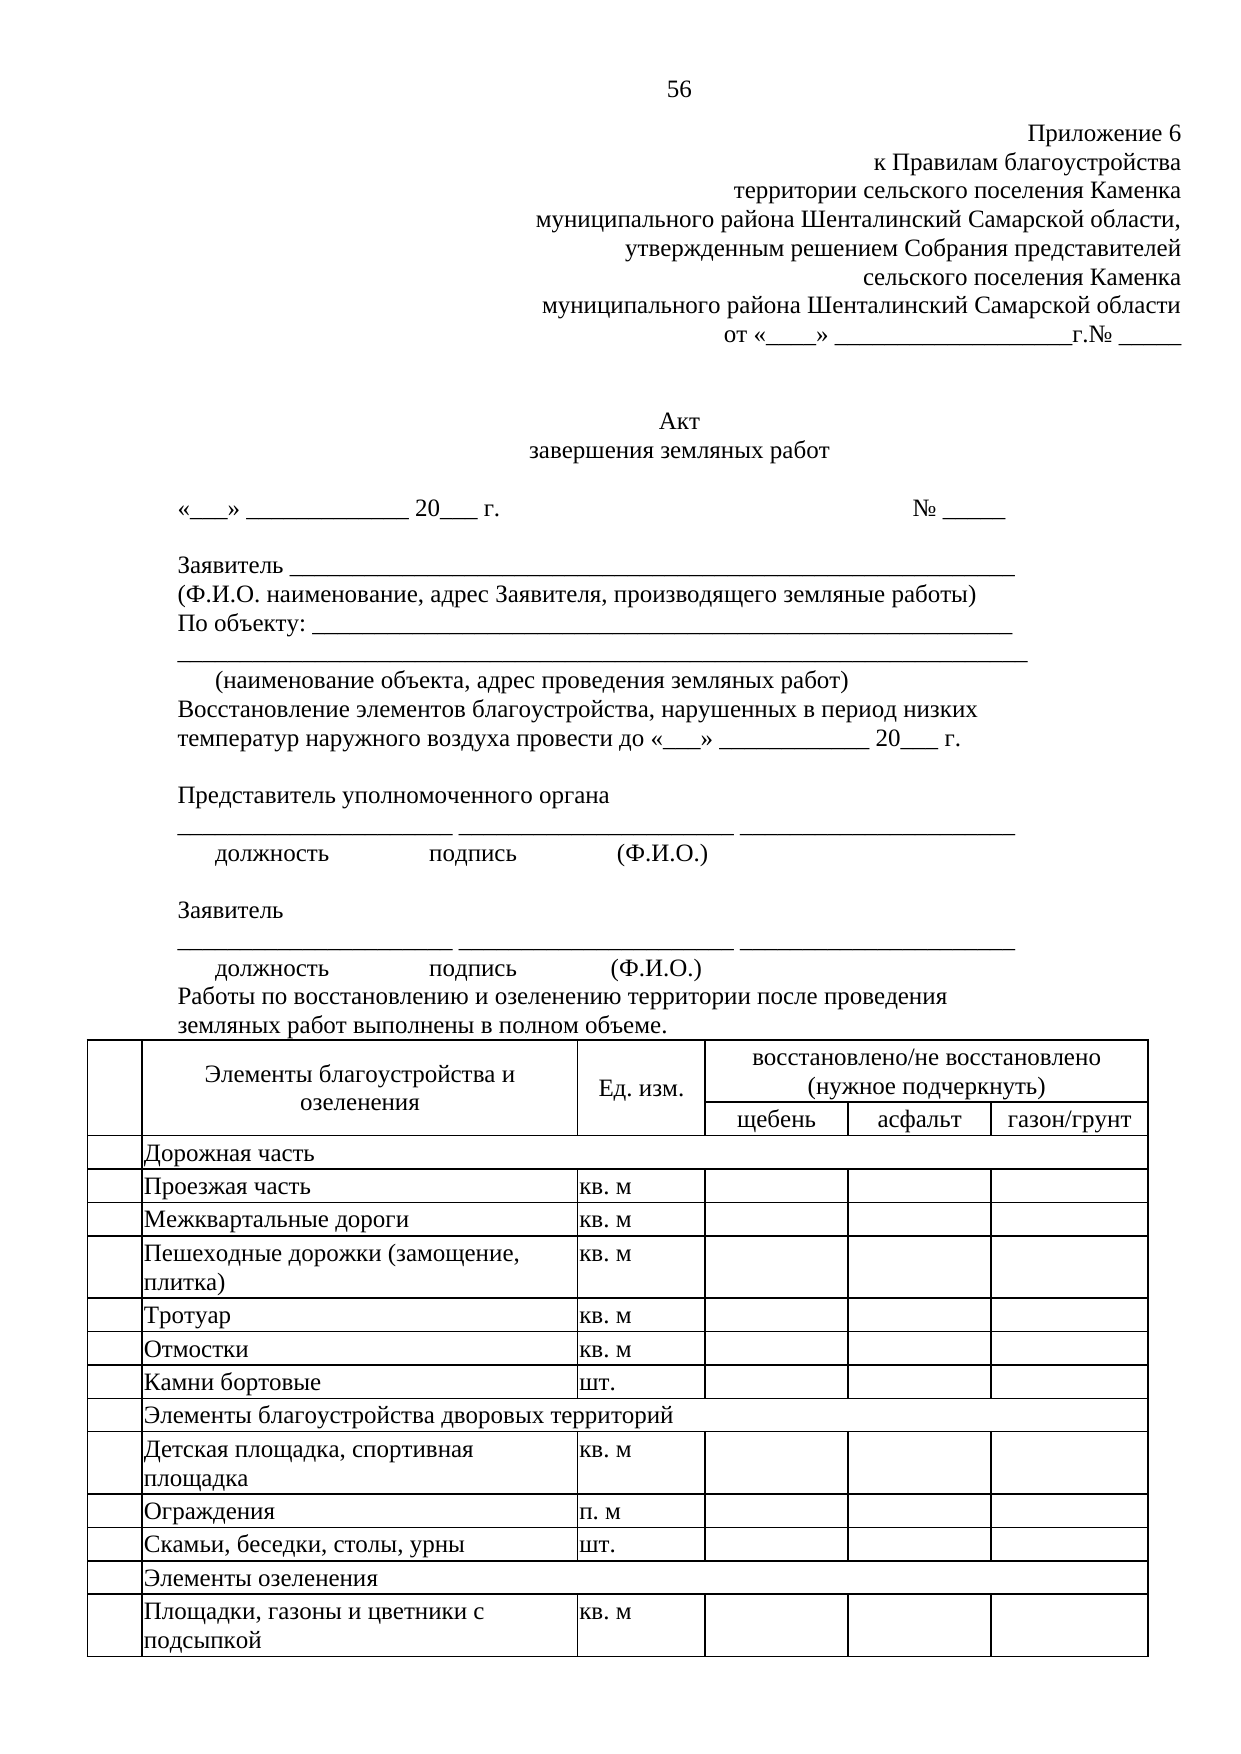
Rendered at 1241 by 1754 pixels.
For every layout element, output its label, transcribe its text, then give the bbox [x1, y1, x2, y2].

table_cell [706, 1299, 847, 1331]
table_cell [88, 1237, 141, 1297]
table_cell п. м [578, 1495, 704, 1526]
table_cell [706, 1432, 847, 1493]
text Заявитель __________________________________________________________ [177, 550, 1181, 579]
text «___» _____________ 20___ г. № _____ [177, 493, 1181, 521]
table_cell [88, 1203, 141, 1235]
text территории сельского поселения Каменка [177, 176, 1181, 204]
table_cell [88, 1332, 141, 1364]
table_cell Площадки, газоны и цветники с подсыпкой [143, 1595, 577, 1656]
table_cell [706, 1495, 847, 1526]
text муниципального района Шенталинский Самарской области, [177, 204, 1181, 233]
table_cell [992, 1495, 1147, 1526]
table_cell кв. м [578, 1332, 704, 1364]
text к Правилам благоустройства [177, 147, 1181, 176]
text сельского поселения Каменка [177, 262, 1181, 291]
table_cell [849, 1528, 990, 1560]
table_cell [706, 1332, 847, 1364]
table_cell кв. м [578, 1237, 704, 1297]
text муниципального района Шенталинский Самарской области [177, 291, 1181, 319]
table_cell Элементы благоустройства дворовых территорий [143, 1399, 1147, 1431]
table_cell Пешеходные дорожки (замощение, плитка) [143, 1237, 577, 1297]
table_cell [992, 1332, 1147, 1364]
table_cell [992, 1366, 1147, 1397]
table_cell [849, 1366, 990, 1397]
text Восстановление элементов благоустройства, нарушенных в период низких [177, 694, 1181, 723]
table_cell [88, 1170, 141, 1201]
table_cell [88, 1595, 141, 1656]
text Заявитель [177, 895, 1181, 924]
text температур наружного воздуха провести до «___» ____________ 20___ г. [177, 723, 1181, 751]
table_cell Элементы озеленения [143, 1562, 1147, 1593]
table_cell [992, 1203, 1147, 1235]
text Представитель уполномоченного органа [177, 780, 1181, 809]
text от «____» ___________________г.№ _____ [177, 319, 1181, 348]
table_cell Камни бортовые [143, 1366, 577, 1397]
table_cell [706, 1366, 847, 1397]
table_cell [992, 1170, 1147, 1201]
text По объекту: ________________________________________________________ [177, 608, 1181, 636]
table_cell щебень [706, 1103, 847, 1134]
table_cell [849, 1237, 990, 1297]
table_cell [849, 1432, 990, 1493]
table_cell Межквартальные дороги [143, 1203, 577, 1235]
text (Ф.И.О. наименование, адрес Заявителя, производящего земляные работы) [177, 579, 1181, 608]
table_header Ед. изм. [578, 1041, 704, 1134]
text земляных работ выполнены в полном объеме. [177, 1010, 1181, 1039]
table_cell [88, 1399, 141, 1431]
table_cell [849, 1332, 990, 1364]
table_cell шт. [578, 1366, 704, 1397]
table_cell [88, 1495, 141, 1526]
table_cell кв. м [578, 1299, 704, 1331]
table_cell кв. м [578, 1203, 704, 1235]
text должность подпись (Ф.И.О.) [177, 953, 1181, 981]
table_cell шт. [578, 1528, 704, 1560]
table_cell [88, 1366, 141, 1397]
table_cell [992, 1299, 1147, 1331]
table_cell кв. м [578, 1432, 704, 1493]
table_cell Тротуар [143, 1299, 577, 1331]
text Работы по восстановлению и озеленению территории после проведения [177, 981, 1181, 1010]
table_cell [849, 1203, 990, 1235]
table_cell Детская площадка, спортивная площадка [143, 1432, 577, 1493]
text ____________________________________________________________________ [177, 636, 1181, 665]
table_cell [849, 1170, 990, 1201]
table_cell [849, 1299, 990, 1331]
text Приложение 6 [177, 118, 1181, 147]
table_cell [849, 1495, 990, 1526]
table_cell [706, 1237, 847, 1297]
table_cell [88, 1528, 141, 1560]
table_cell [88, 1562, 141, 1593]
table_cell кв. м [578, 1595, 704, 1656]
table_header восстановлено/не восстановлено (нужное подчеркнуть) [706, 1041, 1147, 1101]
text (наименование объекта, адрес проведения земляных работ) [177, 665, 1181, 694]
table_cell [992, 1432, 1147, 1493]
table_cell [992, 1595, 1147, 1656]
table_header [88, 1041, 141, 1134]
table_cell газон/грунт [992, 1103, 1147, 1134]
table_cell Дорожная часть [143, 1136, 1147, 1168]
table_cell Проезжая часть [143, 1170, 577, 1201]
table_cell [88, 1299, 141, 1331]
table_cell Отмостки [143, 1332, 577, 1364]
table_cell асфальт [849, 1103, 990, 1134]
table_cell [88, 1136, 141, 1168]
table_cell [706, 1203, 847, 1235]
table_cell [706, 1170, 847, 1201]
table_cell [706, 1528, 847, 1560]
table_cell [849, 1595, 990, 1656]
table_cell [992, 1237, 1147, 1297]
table_cell [706, 1595, 847, 1656]
table_cell [992, 1528, 1147, 1560]
table_cell Ограждения [143, 1495, 577, 1526]
text Акт завершения земляных работ [177, 406, 1181, 463]
table_cell Скамьи, беседки, столы, урны [143, 1528, 577, 1560]
text ______________________ ______________________ ______________________ [177, 924, 1181, 953]
text ______________________ ______________________ ______________________ [177, 809, 1181, 838]
table_cell [88, 1432, 141, 1493]
table_cell кв. м [578, 1170, 704, 1201]
text должность подпись (Ф.И.О.) [177, 838, 1181, 866]
table_header Элементы благоустройства и озеленения [143, 1041, 577, 1134]
text утвержденным решением Собрания представителей [177, 233, 1181, 262]
